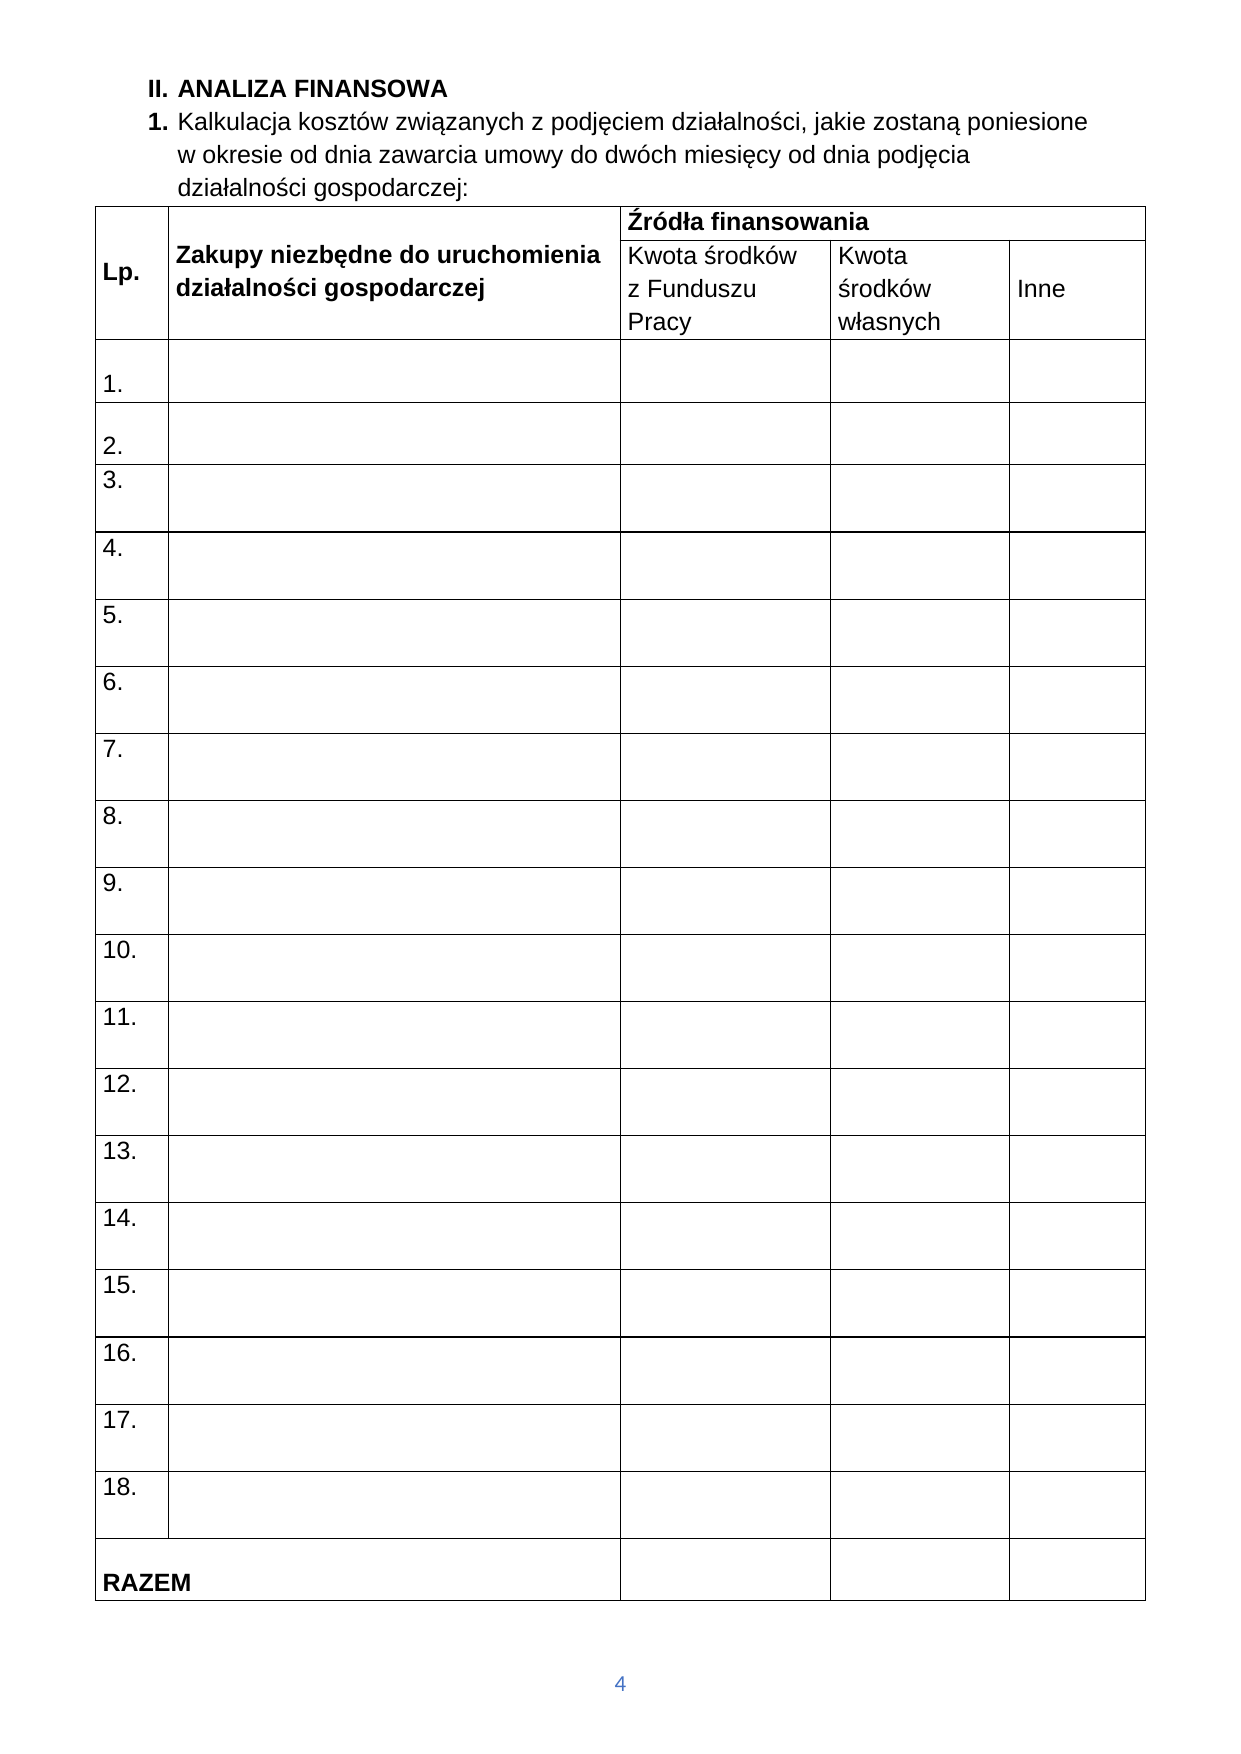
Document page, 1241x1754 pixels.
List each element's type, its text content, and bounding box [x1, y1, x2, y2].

table_cell [96, 340, 168, 402]
table_cell [96, 935, 168, 1001]
table_cell [169, 1270, 620, 1336]
list Kalkulacja kosztów związanych z podjęciem działalności, jakie zostaną poniesione w okresie od dnia zawarcia umowy do dwóch miesięcy od dnia podjęcia działalności gospodarczej: [148, 107, 1093, 202]
table_cell [96, 667, 168, 733]
table_cell [621, 1472, 830, 1538]
table_cell [96, 801, 168, 867]
table_cell [1010, 734, 1145, 800]
table_cell [621, 1069, 830, 1135]
table_cell [831, 1338, 1009, 1403]
table_cell [96, 533, 168, 598]
table_cell [169, 935, 620, 1001]
table_cell [1010, 1002, 1145, 1068]
table_cell RAZEM [96, 1539, 620, 1600]
table_cell [169, 1405, 620, 1471]
table_cell [621, 403, 830, 464]
table_cell [169, 801, 620, 867]
list ANALIZA FINANSOWA [148, 74, 1093, 103]
table_cell [1010, 1069, 1145, 1135]
table_cell [1010, 1405, 1145, 1471]
table_cell [1010, 1472, 1145, 1538]
table_cell [169, 734, 620, 800]
table_cell [1010, 600, 1145, 666]
table_header Źródła finansowania [621, 207, 1145, 239]
table_cell [169, 1203, 620, 1269]
table_cell [831, 734, 1009, 800]
table_cell [169, 1002, 620, 1068]
table_cell [96, 1203, 168, 1269]
table_cell [831, 1270, 1009, 1336]
table_cell [1010, 340, 1145, 402]
table_header Zakupy niezbędne do uruchomienia działalności gospodarczej [169, 207, 620, 339]
table_cell [1010, 1136, 1145, 1202]
table_cell [621, 340, 830, 402]
table_cell [96, 1472, 168, 1538]
table_cell [169, 465, 620, 531]
table_cell [1010, 1539, 1145, 1600]
table_cell [96, 1002, 168, 1068]
table_cell [831, 1539, 1009, 1600]
table_cell [96, 1405, 168, 1471]
table_cell [1010, 868, 1145, 934]
table_cell [621, 533, 830, 598]
table_cell [169, 1338, 620, 1403]
table_cell [621, 1203, 830, 1269]
table_header Lp. [96, 207, 168, 339]
table_cell Inne [1010, 241, 1145, 339]
table_cell [621, 1136, 830, 1202]
table_cell [621, 1405, 830, 1471]
table_cell [1010, 935, 1145, 1001]
table_cell [169, 340, 620, 402]
table_cell [831, 340, 1009, 402]
table_cell [831, 465, 1009, 531]
table_cell [831, 600, 1009, 666]
table_cell [831, 868, 1009, 934]
table_cell [169, 1069, 620, 1135]
table_cell [621, 465, 830, 531]
table_cell [169, 1472, 620, 1538]
table_cell [831, 1472, 1009, 1538]
table_cell [621, 600, 830, 666]
table_cell [1010, 801, 1145, 867]
table_cell Kwota środków z Funduszu Pracy [621, 241, 830, 339]
table_cell [169, 533, 620, 598]
table_cell [96, 734, 168, 800]
table_cell [831, 1136, 1009, 1202]
table_cell [1010, 465, 1145, 531]
table_cell [831, 935, 1009, 1001]
table_cell [96, 403, 168, 464]
table_cell [831, 801, 1009, 867]
table_cell [169, 1136, 620, 1202]
table_cell [621, 1270, 830, 1336]
table_cell [96, 600, 168, 666]
table_cell [831, 533, 1009, 598]
table_cell [1010, 1270, 1145, 1336]
table_cell [1010, 533, 1145, 598]
table_cell [621, 1002, 830, 1068]
table_cell [831, 1203, 1009, 1269]
table_cell [96, 465, 168, 531]
table_cell [1010, 1338, 1145, 1403]
table_cell [831, 667, 1009, 733]
table_cell [169, 403, 620, 464]
table_cell [621, 1338, 830, 1403]
table_cell Kwota środków własnych [831, 241, 1009, 339]
table_cell [621, 1539, 830, 1600]
table_cell [96, 1270, 168, 1336]
table_cell [831, 1069, 1009, 1135]
table_cell [831, 1405, 1009, 1471]
table_cell [621, 868, 830, 934]
table_cell [96, 1338, 168, 1403]
table_cell [621, 734, 830, 800]
table_cell [621, 935, 830, 1001]
table_cell [169, 667, 620, 733]
table_cell [621, 667, 830, 733]
table_cell [831, 1002, 1009, 1068]
table_cell [96, 1136, 168, 1202]
table_cell [169, 600, 620, 666]
table_cell [1010, 1203, 1145, 1269]
table_cell [831, 403, 1009, 464]
table_cell [96, 1069, 168, 1135]
table_cell [96, 868, 168, 934]
table_cell [1010, 667, 1145, 733]
table_cell [169, 868, 620, 934]
table_cell [621, 801, 830, 867]
table_cell [1010, 403, 1145, 464]
